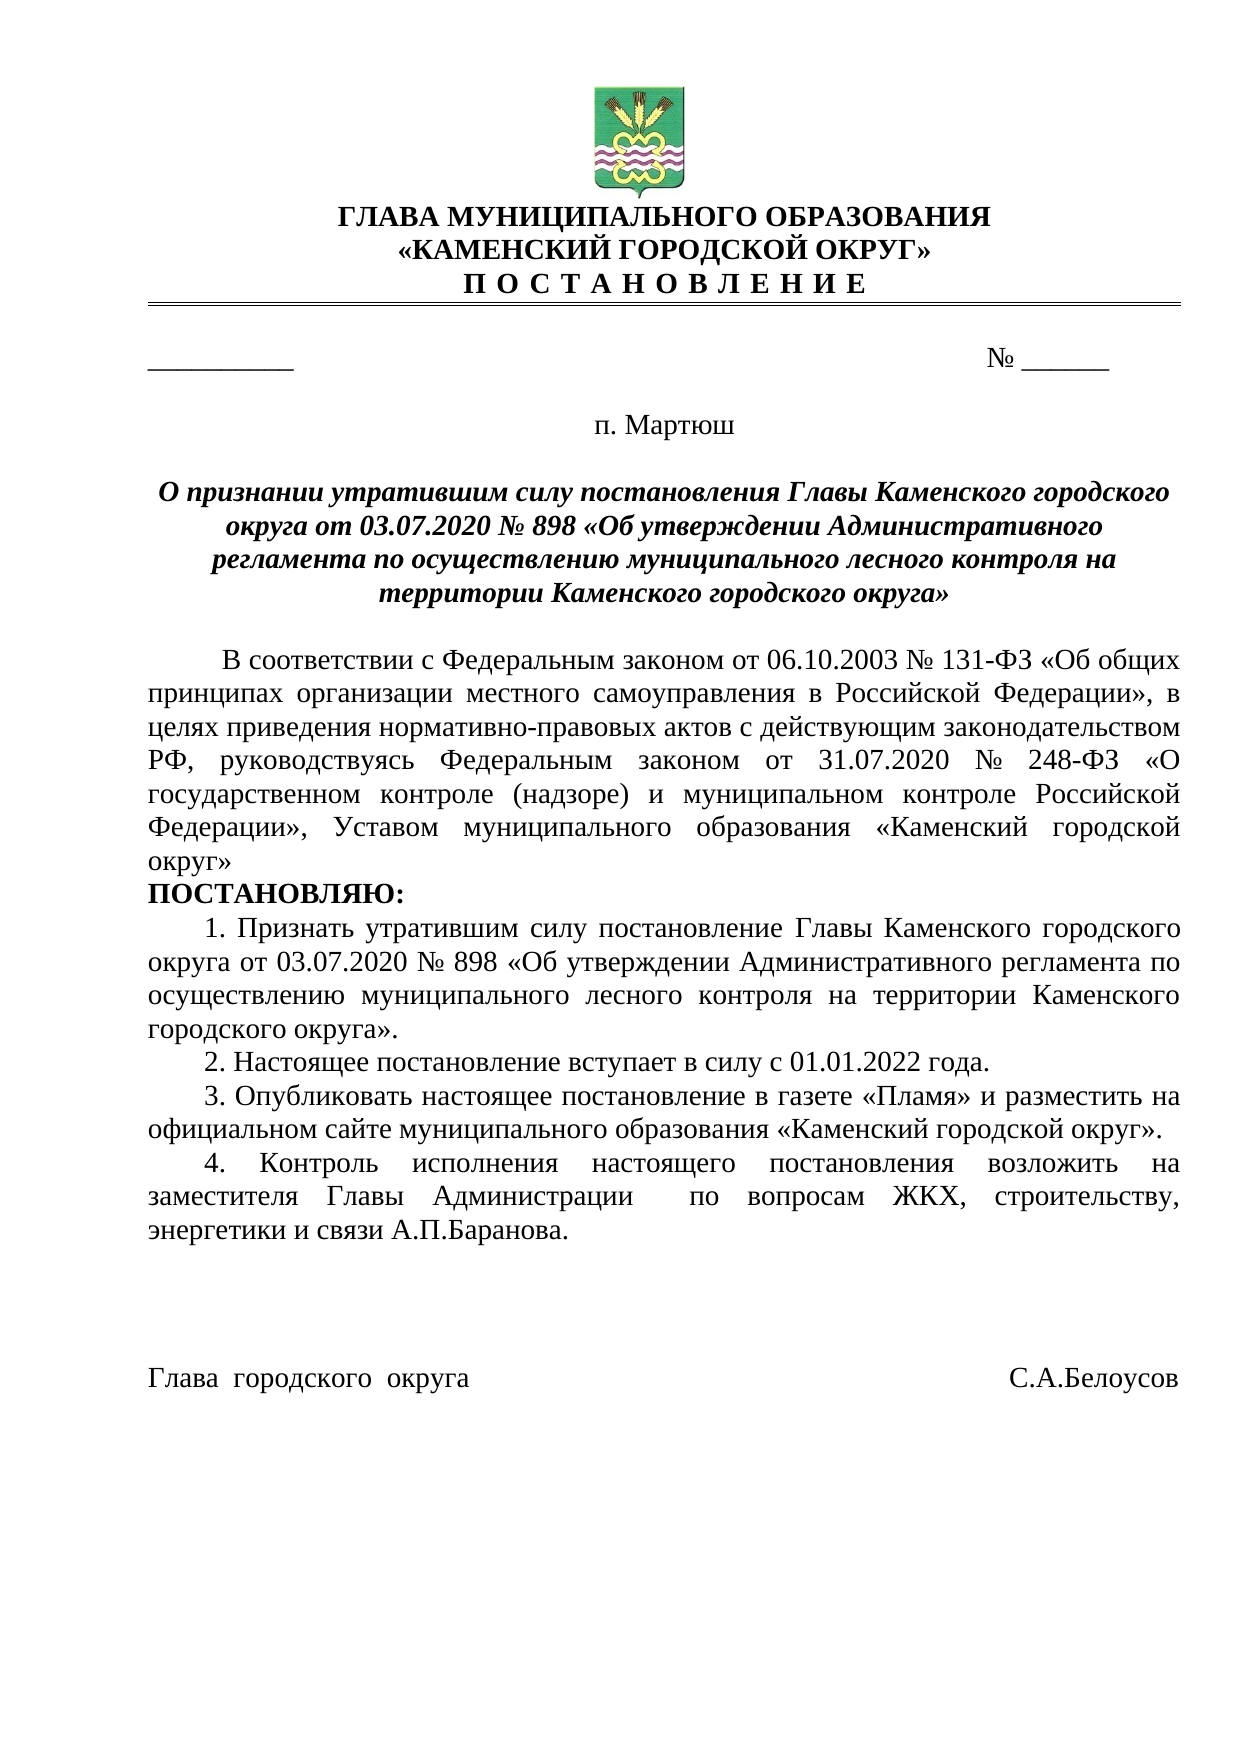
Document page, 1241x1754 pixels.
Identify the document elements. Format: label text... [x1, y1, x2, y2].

title 1. Признать утратившим силу постановление Главы Каменского городского округа от 03.07.2020 № 898 «Об утверждении Административного регламента по осуществлению муниципального лесного контроля на территории Каменского городского округа». [148, 910, 1181, 1044]
picture [593, 86, 687, 199]
text п. Мартюш [148, 407, 1181, 441]
title О признании утратившим силу постановления Главы Каменского городского округа от 03.07.2020 № 898 «Об утверждении Административного регламента по осуществлению муниципального лесного контроля на территории Каменского городского округа» [148, 474, 1181, 608]
text В соответствии с Федеральным законом от 06.10.2003 № 131-ФЗ «Об общих принципах организации местного самоуправления в Российской Федерации», в целях приведения нормативно-правовых актов с действующим законодательством РФ, руководствуясь Федеральным законом от 31.07.2020 № 248-ФЗ «О государственном контроле (надзоре) и муниципальном контроле Российской Федерации», Уставом муниципального образования «Каменский городской округ» [148, 642, 1181, 877]
text __________ № ______ [148, 340, 1181, 373]
title 2. Настоящее постановление вступает в силу с 01.01.2022 года. [148, 1044, 1181, 1078]
text ПОСТАНОВЛЕНИЕ [148, 266, 1181, 302]
text 3. Опубликовать настоящее постановление в газете «Пламя» и разместить на официальном сайте муниципального образования «Каменский городской округ». [148, 1078, 1181, 1145]
text Глава городского округа С.А.Белоусов [148, 1361, 1181, 1394]
text ПОСТАНОВЛЯЮ: [148, 877, 1181, 910]
text 4. Контроль исполнения настоящего постановления возложить на заместителя Главы Администрации по вопросам ЖКХ, строительству, энергетики и связи А.П.Баранова. [148, 1145, 1181, 1246]
text ГЛАВА МУНИЦИПАЛЬНОГО ОБРАЗОВАНИЯ [148, 118, 1181, 232]
text «КАМЕНСКИЙ ГОРОДСКОЙ ОКРУГ» [148, 232, 1181, 266]
